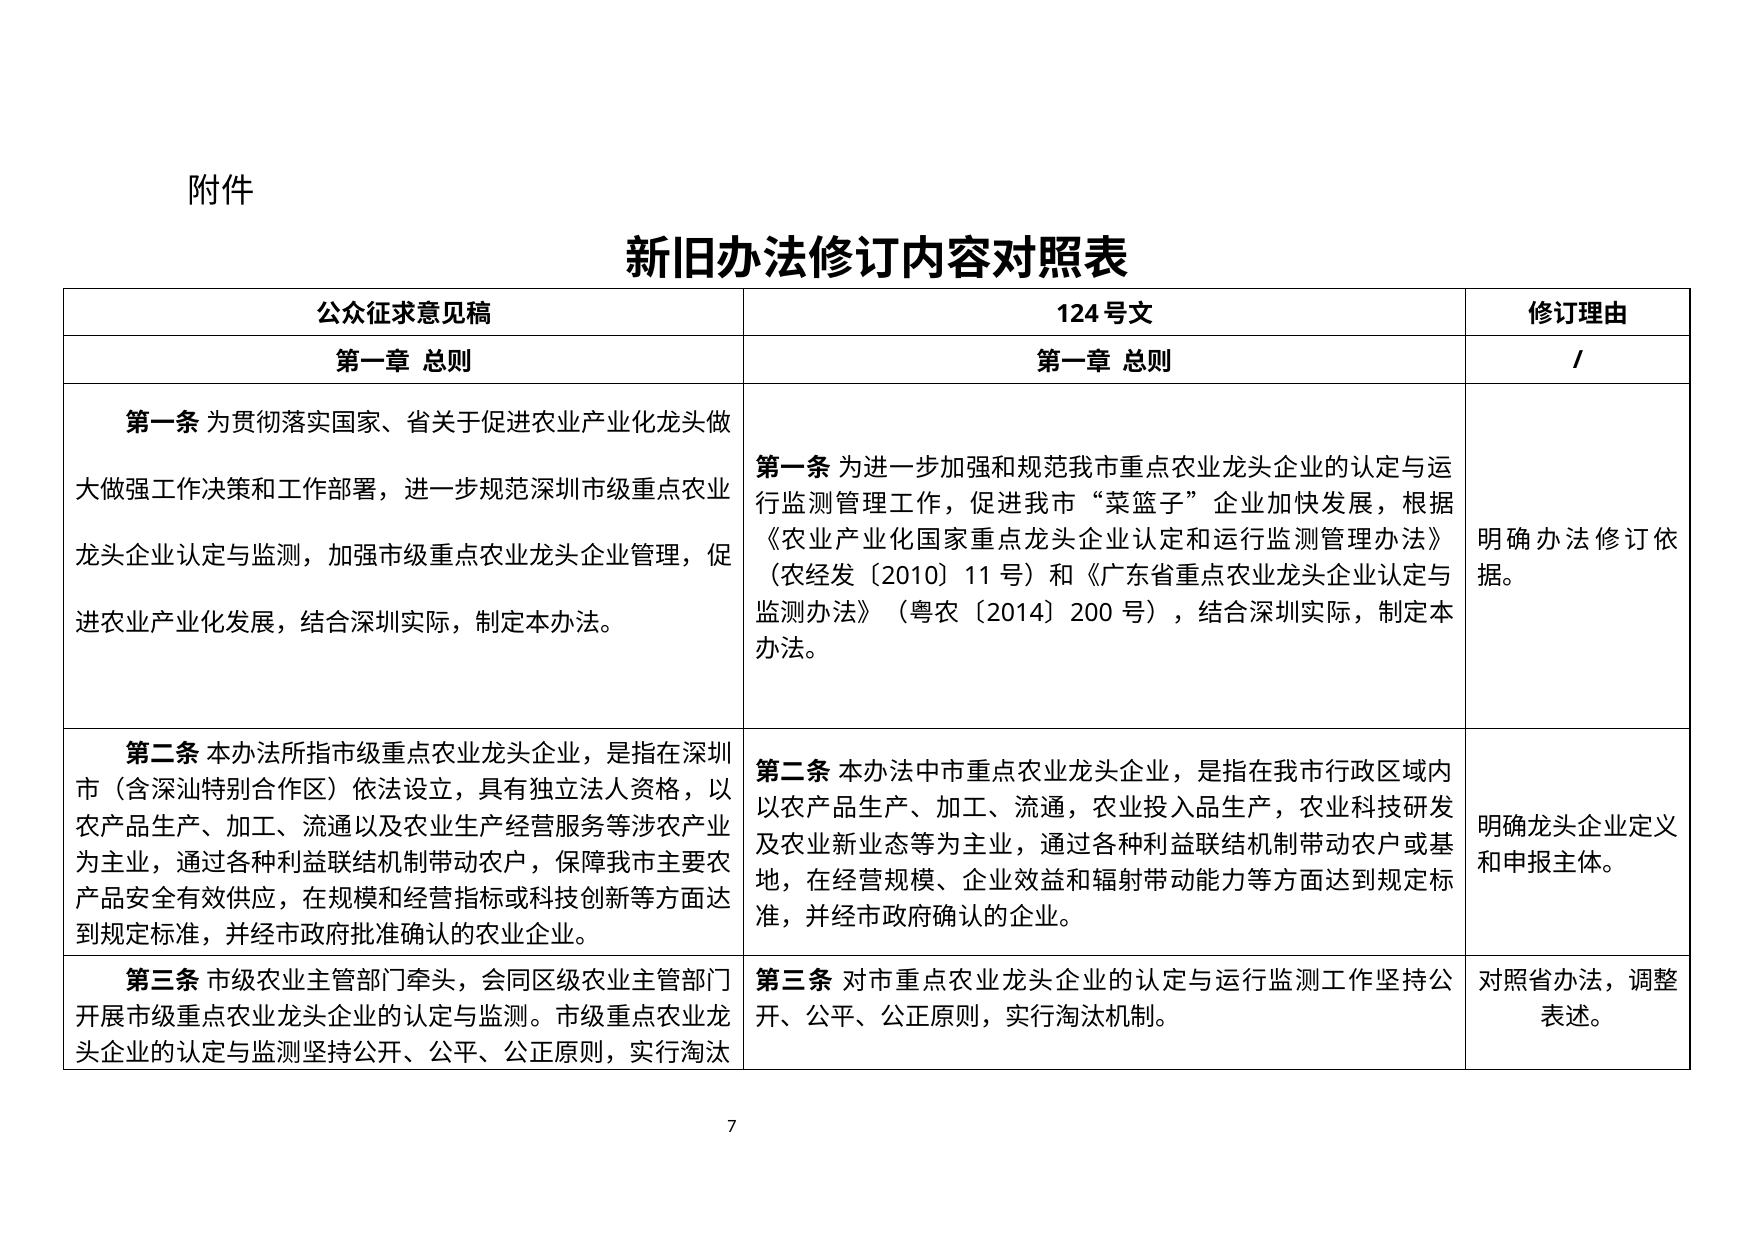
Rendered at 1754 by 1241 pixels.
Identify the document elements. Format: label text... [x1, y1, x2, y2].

table_cell 第二条 本办法中市重点农业龙头企业，是指在我市行政区域内以农产品生产、加工、流通，农业投入品生产，农业科技研发及农业新业态等为主业，通过各种利益联结机制带动农户或基地，在经营规模、企业效益和辐射带动能力等方面达到规定标准，并经市政府确认的企业。 [744, 729, 1465, 955]
table_cell 明确办法修订依据。 [1466, 384, 1689, 728]
table_cell / [1466, 336, 1689, 382]
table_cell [744, 956, 1465, 1069]
table_header 修订理由 [1466, 289, 1689, 335]
table_cell 第一章 总则 [64, 336, 743, 382]
table_cell 对照省办法，调整表述。 [1466, 956, 1689, 1069]
table_cell 第一章 总则 [744, 336, 1465, 382]
table_cell 第一条 为贯彻落实国家、省关于促进农业产业化龙头做大做强工作决策和工作部署，进一步规范深圳市级重点农业龙头企业认定与监测，加强市级重点农业龙头企业管理，促进农业产业化发展，结合深圳实际，制定本办法。 [64, 384, 743, 728]
table_cell 第一条 为进一步加强和规范我市重点农业龙头企业的认定与运行监测管理工作，促进我市“菜篮子”企业加快发展，根据《农业产业化国家重点龙头企业认定和运行监测管理办法》（农经发〔2010〕11 号）和《广东省重点农业龙头企业认定与监测办法》（粤农〔2014〕200 号），结合深圳实际，制定本办法。 [744, 384, 1465, 728]
text 附件 [187, 155, 1566, 221]
table_cell 明确龙头企业定义和申报主体。 [1466, 729, 1689, 955]
text 新旧办法修订内容对照表 [187, 221, 1566, 288]
table_cell 第二条 本办法所指市级重点农业龙头企业，是指在深圳市（含深汕特别合作区）依法设立，具有独立法人资格，以农产品生产、加工、流通以及农业生产经营服务等涉农产业为主业，通过各种利益联结机制带动农户，保障我市主要农产品安全有效供应，在规模和经营指标或科技创新等方面达到规定标准，并经市政府批准确认的农业企业。 [64, 729, 743, 955]
table_header 124号文 [744, 289, 1465, 335]
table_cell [64, 956, 743, 1069]
table_header 公众征求意见稿 [64, 289, 743, 335]
